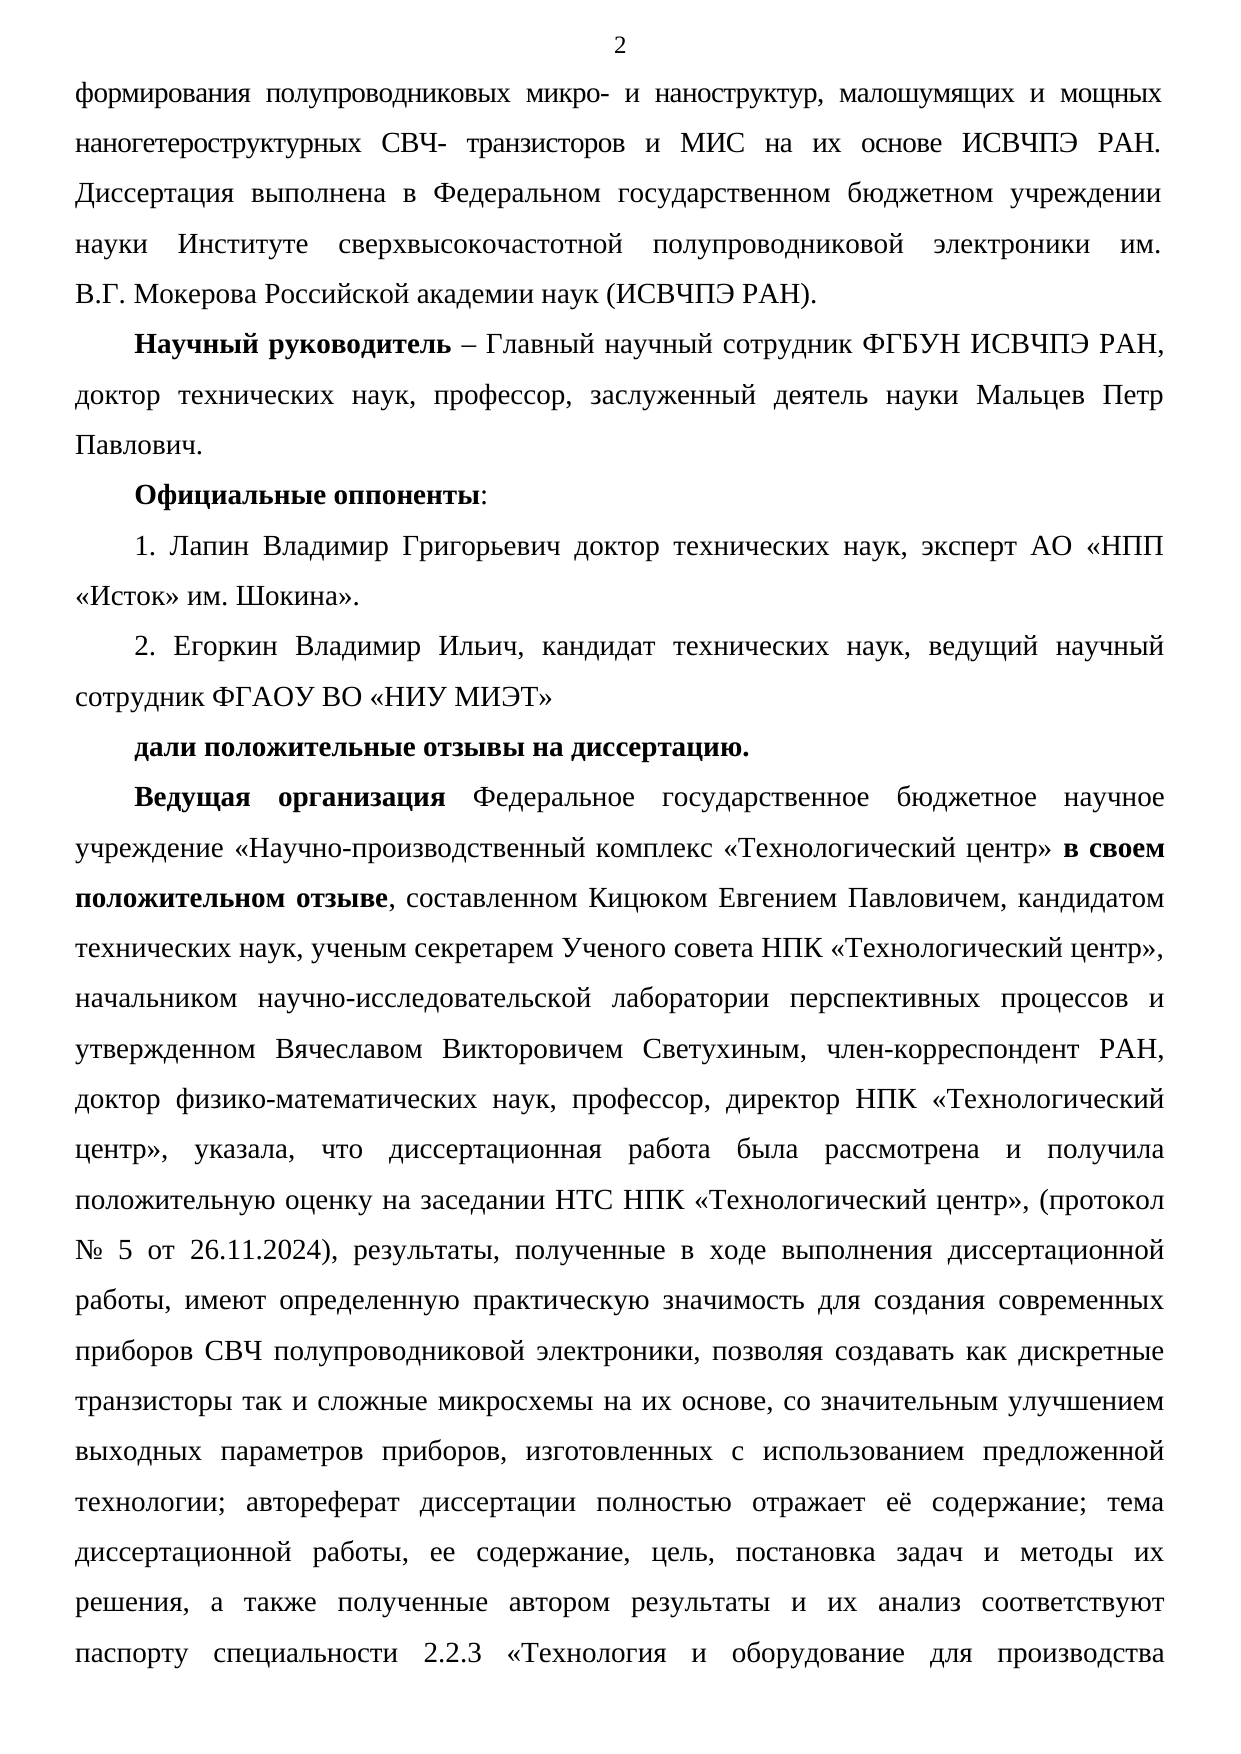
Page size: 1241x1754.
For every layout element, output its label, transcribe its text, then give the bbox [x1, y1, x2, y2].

text 2. Егоркин Владимир Ильич, кандидат технических наук, ведущий научный сотрудник ФГАОУ ВО «НИУ МИЭТ» [75, 628, 1165, 712]
text дали положительные отзывы на диссертацию. [75, 729, 1165, 763]
text 1. Лапин Владимир Григорьевич доктор технических наук, эксперт АО «НПП «Исток» им. Шокина». [75, 528, 1165, 612]
text Научный руководитель – Главный научный сотрудник ФГБУН ИСВЧПЭ РАН, доктор технических наук, профессор, заслуженный деятель науки Мальцев Петр Павлович. [75, 327, 1165, 461]
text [75, 779, 1165, 1668]
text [75, 75, 1162, 310]
text Официальные оппоненты: [75, 477, 1165, 511]
